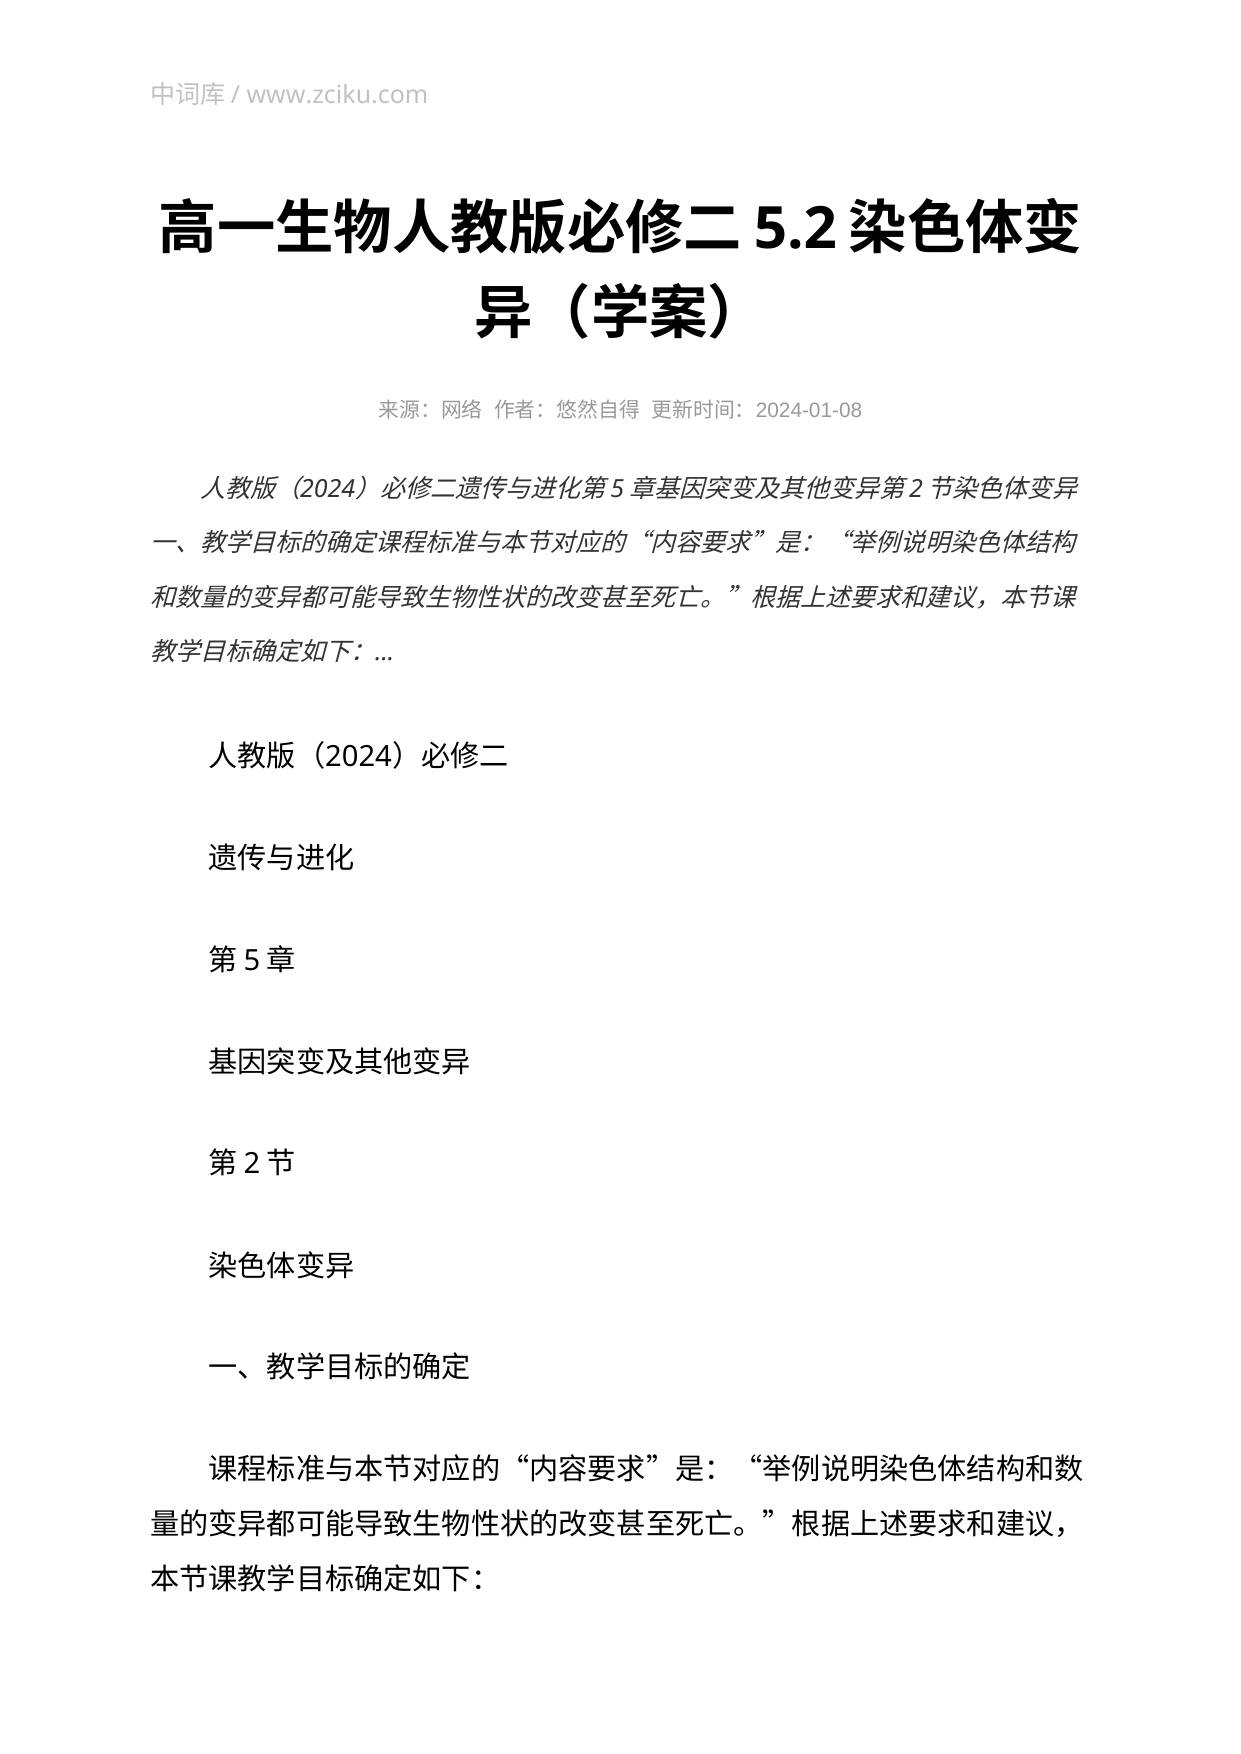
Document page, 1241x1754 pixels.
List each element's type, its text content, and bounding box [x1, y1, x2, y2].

text 第2节 [150, 1140, 1090, 1182]
text 来源：网络 作者：悠然自得 更新时间：2024-01-08 [150, 397, 1090, 421]
text 基因突变及其他变异 [150, 1038, 1090, 1081]
text 人教版（2024）必修二 [150, 733, 1090, 775]
text 课程标准与本节对应的“内容要求”是：“举例说明染色体结构和数量的变异都可能导致生物性状的改变甚至死亡。”根据上述要求和建议，本节课教学目标确定如下： [150, 1446, 1090, 1598]
text 人教版（2024）必修二遗传与进化第5章基因突变及其他变异第2节染色体变异一、教学目标的确定课程标准与本节对应的“内容要求”是：“举例说明染色体结构和数量的变异都可能导致生物性状的改变甚至死亡。”根据上述要求和建议，本节课教学目标确定如下：... [150, 468, 1090, 668]
text 一、教学目标的确定 [150, 1344, 1090, 1386]
text 染色体变异 [150, 1242, 1090, 1284]
text 遗传与进化 [150, 834, 1090, 877]
text 第5章 [150, 936, 1090, 979]
subtitle 高一生物人教版必修二5.2染色体变异（学案） [150, 181, 1090, 351]
